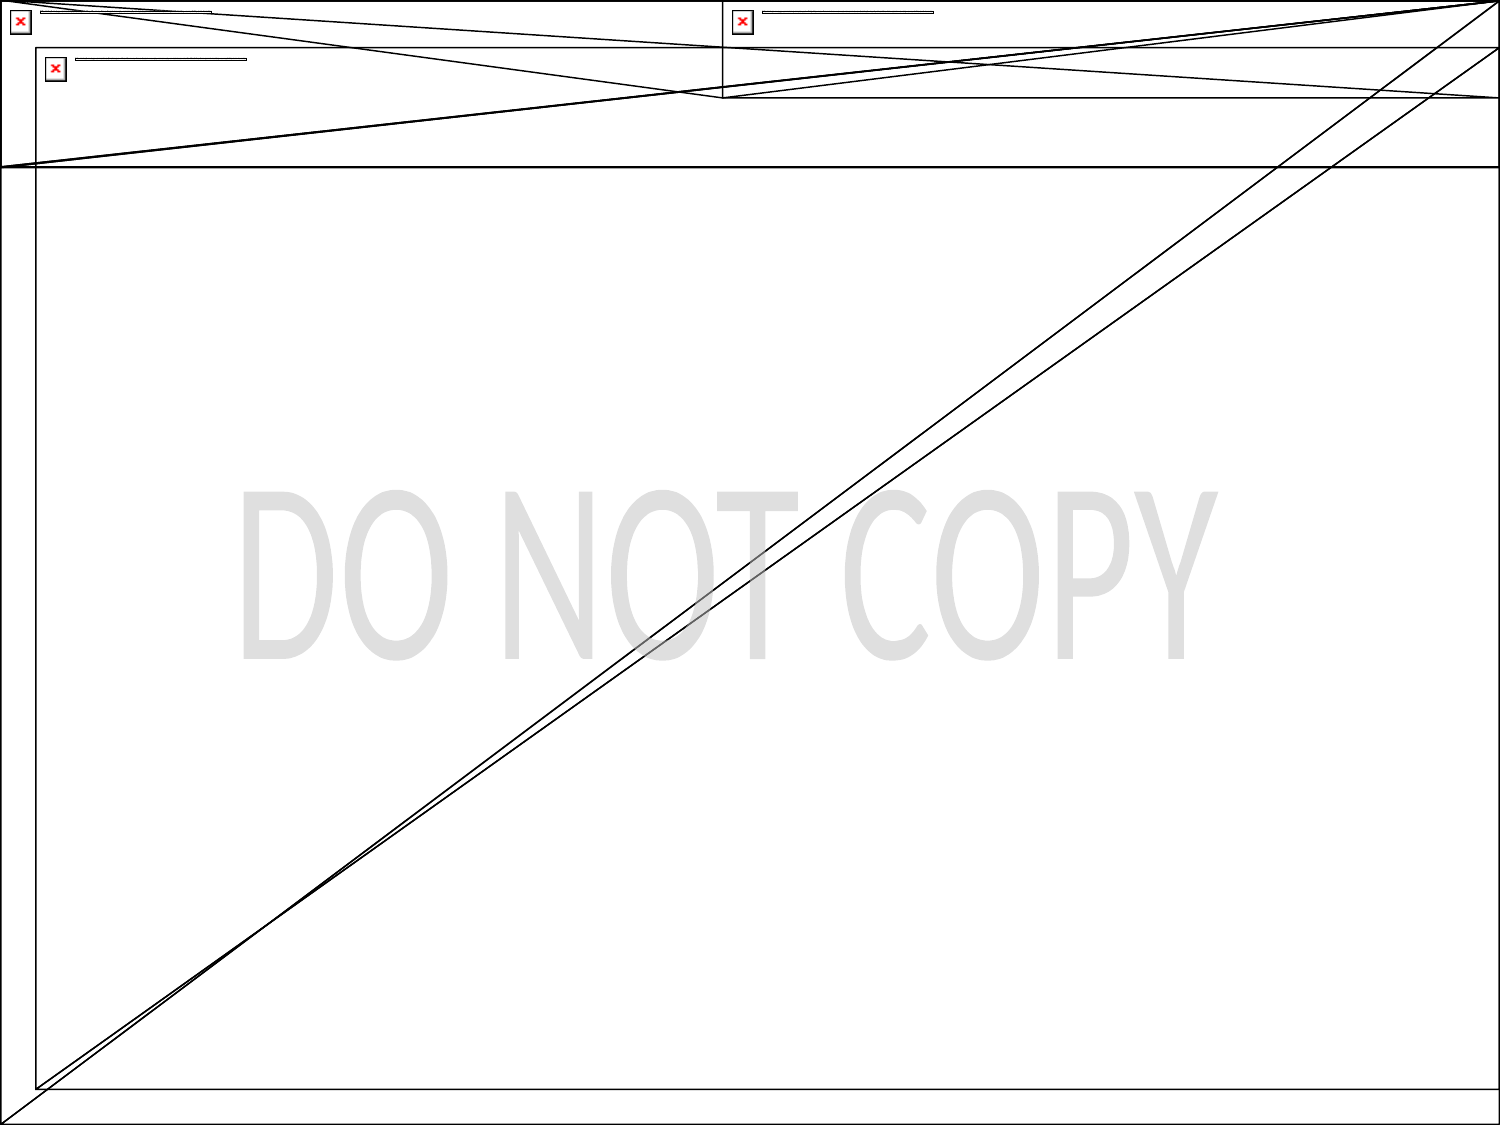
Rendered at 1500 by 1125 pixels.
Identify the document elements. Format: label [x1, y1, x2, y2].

picture [11, 11, 31, 34]
picture [46, 58, 66, 81]
picture [733, 11, 753, 34]
